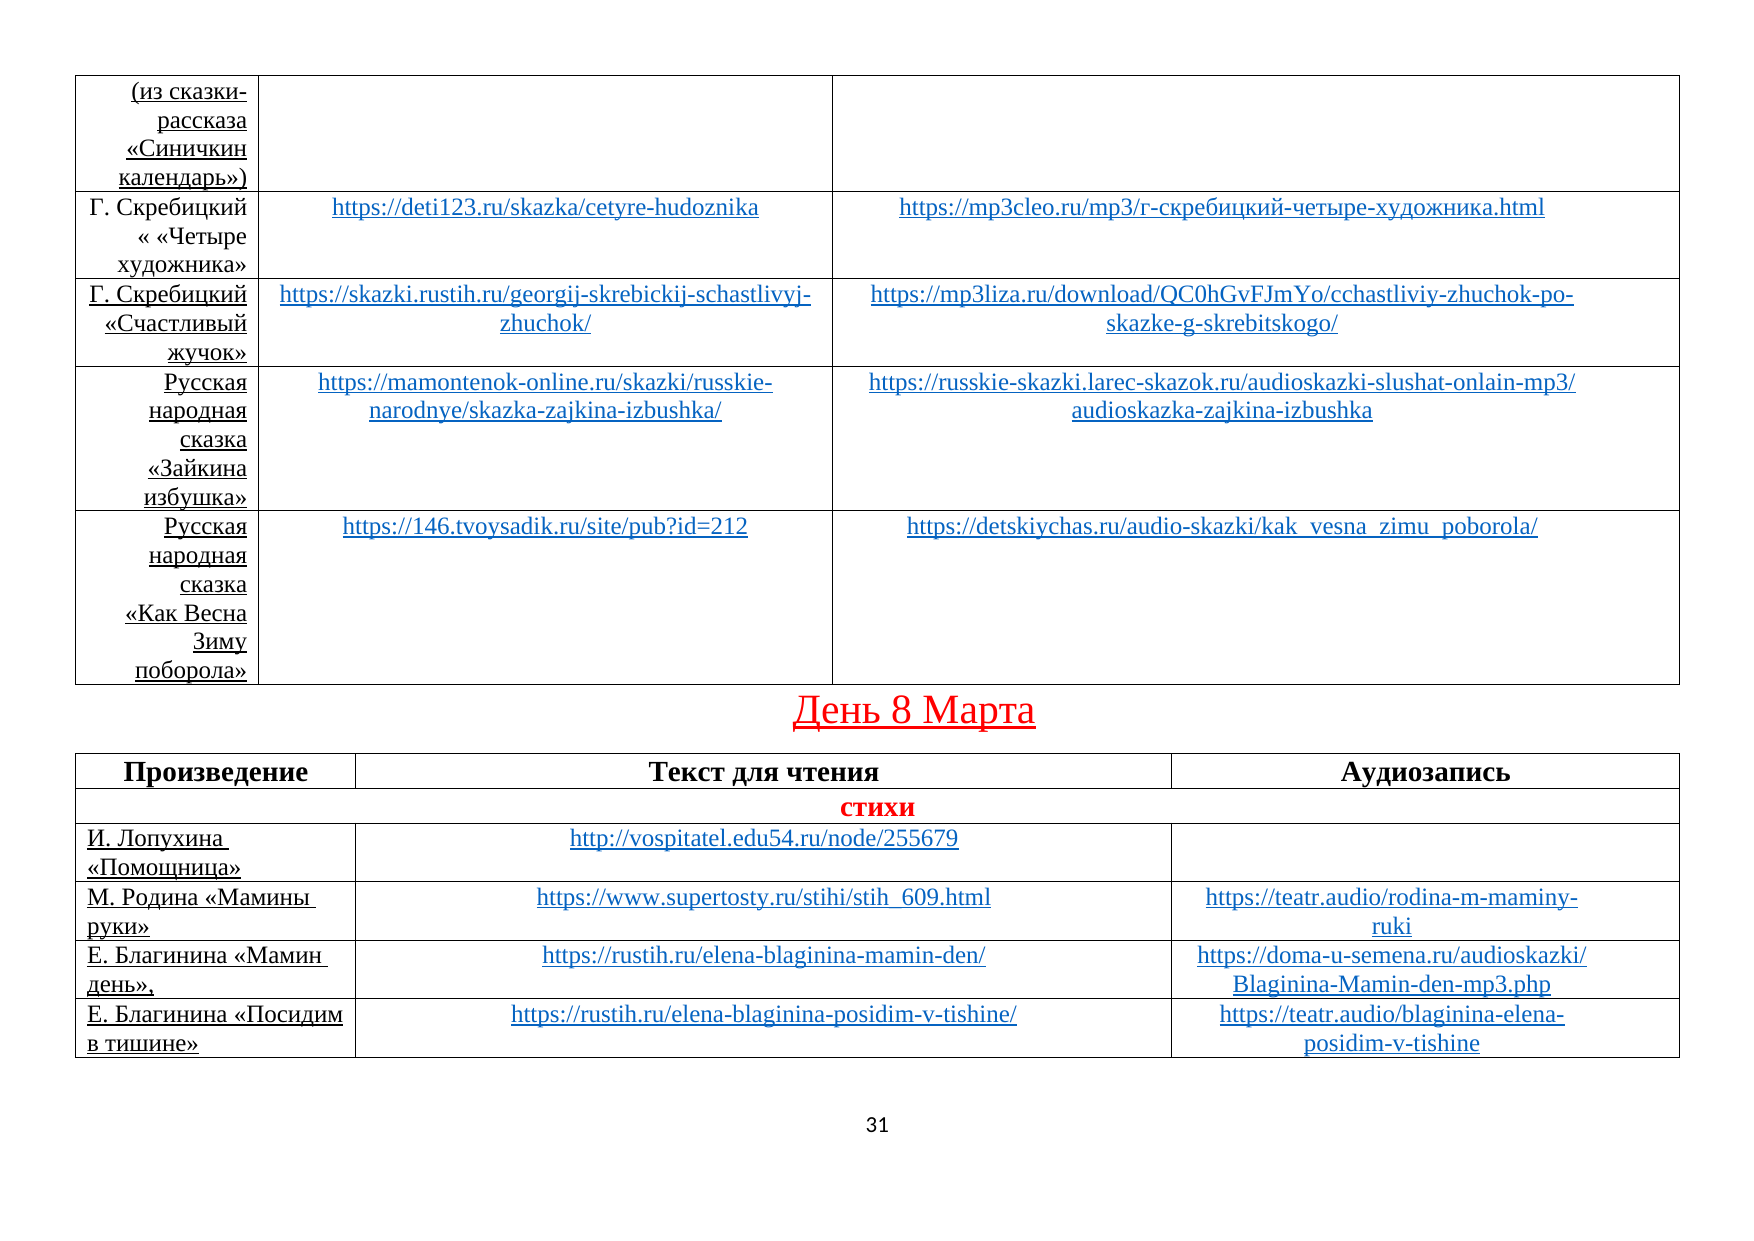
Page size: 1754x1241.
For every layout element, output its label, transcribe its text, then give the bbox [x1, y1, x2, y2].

text День 8 Марта [75, 685, 1679, 733]
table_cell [259, 76, 832, 191]
table_cell https://mp3liza.ru/download/QC0hGvFJmYo/cchastliviy-zhuchok-po-skazke-g-skrebitskogo/ [833, 279, 1679, 366]
table_cell https://mamontenok-online.ru/skazki/russkie-narodnye/skazka-zajkina-izbushka/ [259, 367, 832, 510]
table_cell Г. Скребицкий «Счастливый жучок» [76, 279, 258, 366]
table_cell Русская народная сказка «Как Весна Зиму поборола» [76, 511, 258, 684]
table_cell Г. Скребицкий « «Четыре художника» [76, 192, 258, 278]
table_cell https://rustih.ru/elena-blaginina-mamin-den/ [356, 941, 1171, 998]
table_cell https://teatr.audio/rodina-m-maminy-ruki [1172, 882, 1679, 939]
table_header Текст для чтения [356, 754, 1171, 788]
table_cell Русская народная сказка «Зайкина избушка» [76, 367, 258, 510]
table_header Произведение [76, 754, 355, 788]
table_cell https://russkie-skazki.larec-skazok.ru/audioskazki-slushat-onlain-mp3/audioskazka-zajkina-izbushka [833, 367, 1679, 510]
table_cell https://skazki.rustih.ru/georgij-skrebickij-schastlivyj-zhuchok/ [259, 279, 832, 366]
table_cell стихи [76, 789, 1679, 822]
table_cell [76, 76, 258, 191]
table_cell https://detskiychas.ru/audio-skazki/kak_vesna_zimu_poborola/ [833, 511, 1679, 684]
table_cell http://vospitatel.edu54.ru/node/255679 [356, 824, 1171, 881]
table_cell https://mp3cleo.ru/mp3/г-скребицкий-четыре-художника.html [833, 192, 1679, 278]
table_cell Е. Благинина «Посидим в тишине» [76, 999, 355, 1057]
table_cell https://deti123.ru/skazka/cetyre-hudoznika [259, 192, 832, 278]
table_cell https://teatr.audio/blaginina-elena-posidim-v-tishine [1172, 999, 1679, 1057]
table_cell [833, 76, 1679, 191]
table_cell https://rustih.ru/elena-blaginina-posidim-v-tishine/ [356, 999, 1171, 1057]
table_cell М. Родина «Мамины руки» [76, 882, 355, 939]
table_cell [1172, 824, 1679, 881]
table_header Аудиозапись [1172, 754, 1679, 788]
table_cell https://146.tvoysadik.ru/site/pub?id=212 [259, 511, 832, 684]
table_cell Е. Благинина «Мамин день», [76, 941, 355, 998]
table_cell И. Лопухина «Помощница» [76, 824, 355, 881]
table_cell https://doma-u-semena.ru/audioskazki/Blaginina-Mamin-den-mp3.php [1172, 941, 1679, 998]
table_cell https://www.supertosty.ru/stihi/stih_609.html [356, 882, 1171, 939]
